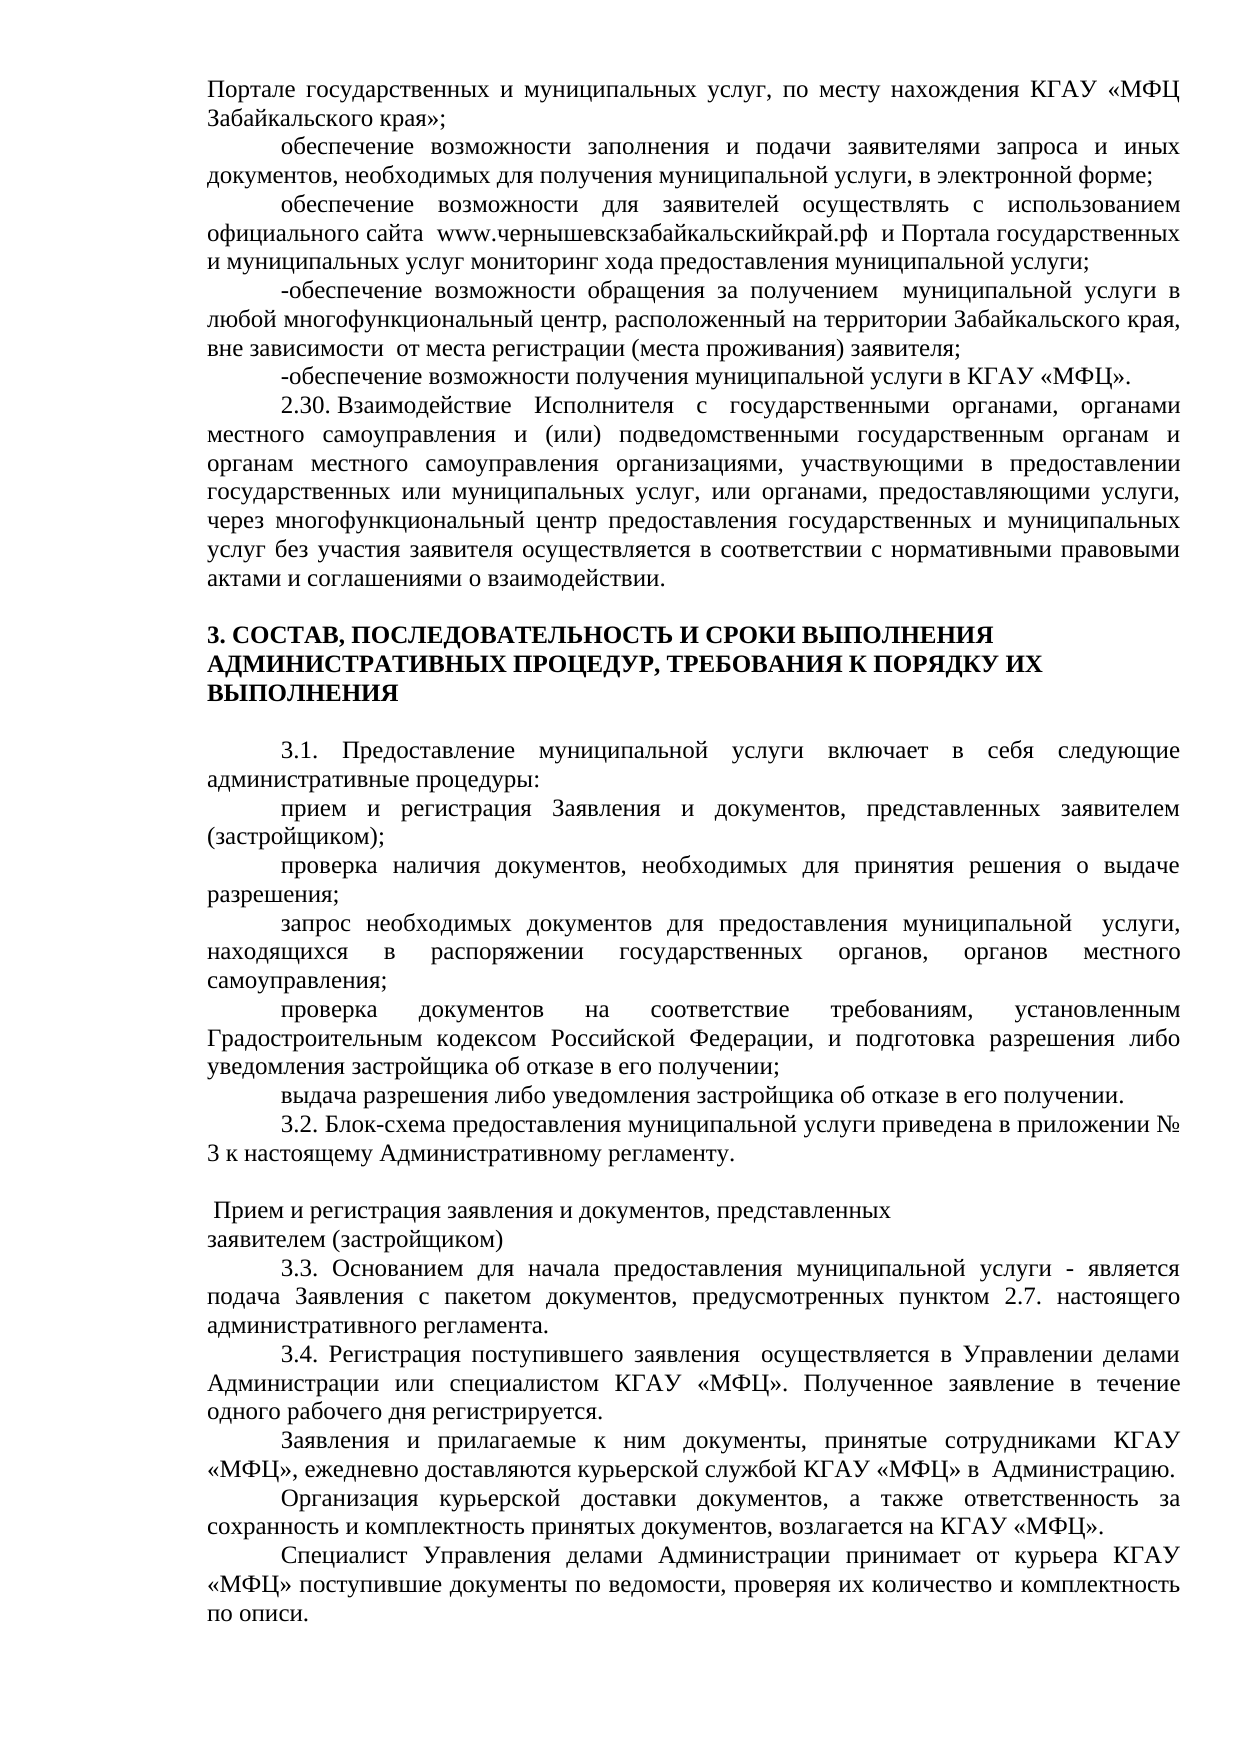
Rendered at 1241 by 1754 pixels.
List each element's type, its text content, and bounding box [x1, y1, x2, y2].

text запрос необходимых документов для предоставления муниципальной услуги, находящихся в распоряжении государственных органов, органов местного самоуправления; [207, 908, 1181, 994]
text -обеспечение возможности обращения за получением муниципальной услуги в любой многофункциональный центр, расположенный на территории Забайкальского края, вне зависимости от места регистрации (места проживания) заявителя; [207, 275, 1181, 361]
text 3. СОСТАВ, ПОСЛЕДОВАТЕЛЬНОСТЬ И СРОКИ ВЫПОЛНЕНИЯ АДМИНИСТРАТИВНЫХ ПРОЦЕДУР, ТРЕБОВАНИЯ К ПОРЯДКУ ИХ ВЫПОЛНЕНИЯ [207, 620, 1181, 706]
text Заявления и прилагаемые к ним документы, принятые сотрудниками КГАУ «МФЦ», ежедневно доставляются курьерской службой КГАУ «МФЦ» в Администрацию. [207, 1425, 1181, 1483]
text Специалист Управления делами Администрации принимает от курьера КГАУ «МФЦ» поступившие документы по ведомости, проверяя их количество и комплектность по описи. [207, 1540, 1181, 1626]
text -обеспечение возможности получения муниципальной услуги в КГАУ «МФЦ». [207, 361, 1181, 390]
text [207, 74, 1181, 131]
text 3.4. Регистрация поступившего заявления осуществляется в Управлении делами Администрации или специалистом КГАУ «МФЦ». Полученное заявление в течение одного рабочего дня регистрируется. [207, 1339, 1181, 1425]
text проверка документов на соответствие требованиям, установленным Градостроительным кодексом Российской Федерации, и подготовка разрешения либо уведомления застройщика об отказе в его получении; [207, 994, 1181, 1080]
text 2.30. Взаимодействие Исполнителя с государственными органами, органами местного самоуправления и (или) подведомственными государственным органам и органам местного самоуправления организациями, участвующими в предоставлении государственных или муниципальных услуг, или органами, предоставляющими услуги, через многофункциональный центр предоставления государственных и муниципальных услуг без участия заявителя осуществляется в соответствии с нормативными правовыми актами и соглашениями о взаимодействии. [207, 390, 1181, 591]
text выдача разрешения либо уведомления застройщика об отказе в его получении. [207, 1080, 1181, 1109]
text 3.1. Предоставление муниципальной услуги включает в себя следующие административные процедуры: [207, 735, 1181, 793]
text 3.2. Блок-схема предоставления муниципальной услуги приведена в приложении № 3 к настоящему Административному регламенту. [207, 1109, 1181, 1166]
text проверка наличия документов, необходимых для принятия решения о выдаче разрешения; [207, 850, 1181, 908]
text заявителем (застройщиком) [207, 1224, 1181, 1253]
text Организация курьерской доставки документов, а также ответственность за сохранность и комплектность принятых документов, возлагается на КГАУ «МФЦ». [207, 1483, 1181, 1540]
text обеспечение возможности для заявителей осуществлять с использованием официального сайта www.чернышевскзабайкальскийкрай.рф и Портала государственных и муниципальных услуг мониторинг хода предоставления муниципальной услуги; [207, 189, 1181, 275]
text обеспечение возможности заполнения и подачи заявителями запроса и иных документов, необходимых для получения муниципальной услуги, в электронной форме; [207, 131, 1181, 189]
text Прием и регистрация заявления и документов, представленных [207, 1195, 1181, 1224]
text 3.3. Основанием для начала предоставления муниципальной услуги - является подача Заявления с пакетом документов, предусмотренных пунктом 2.7. настоящего административного регламента. [207, 1253, 1181, 1339]
text прием и регистрация Заявления и документов, представленных заявителем (застройщиком); [207, 793, 1181, 850]
